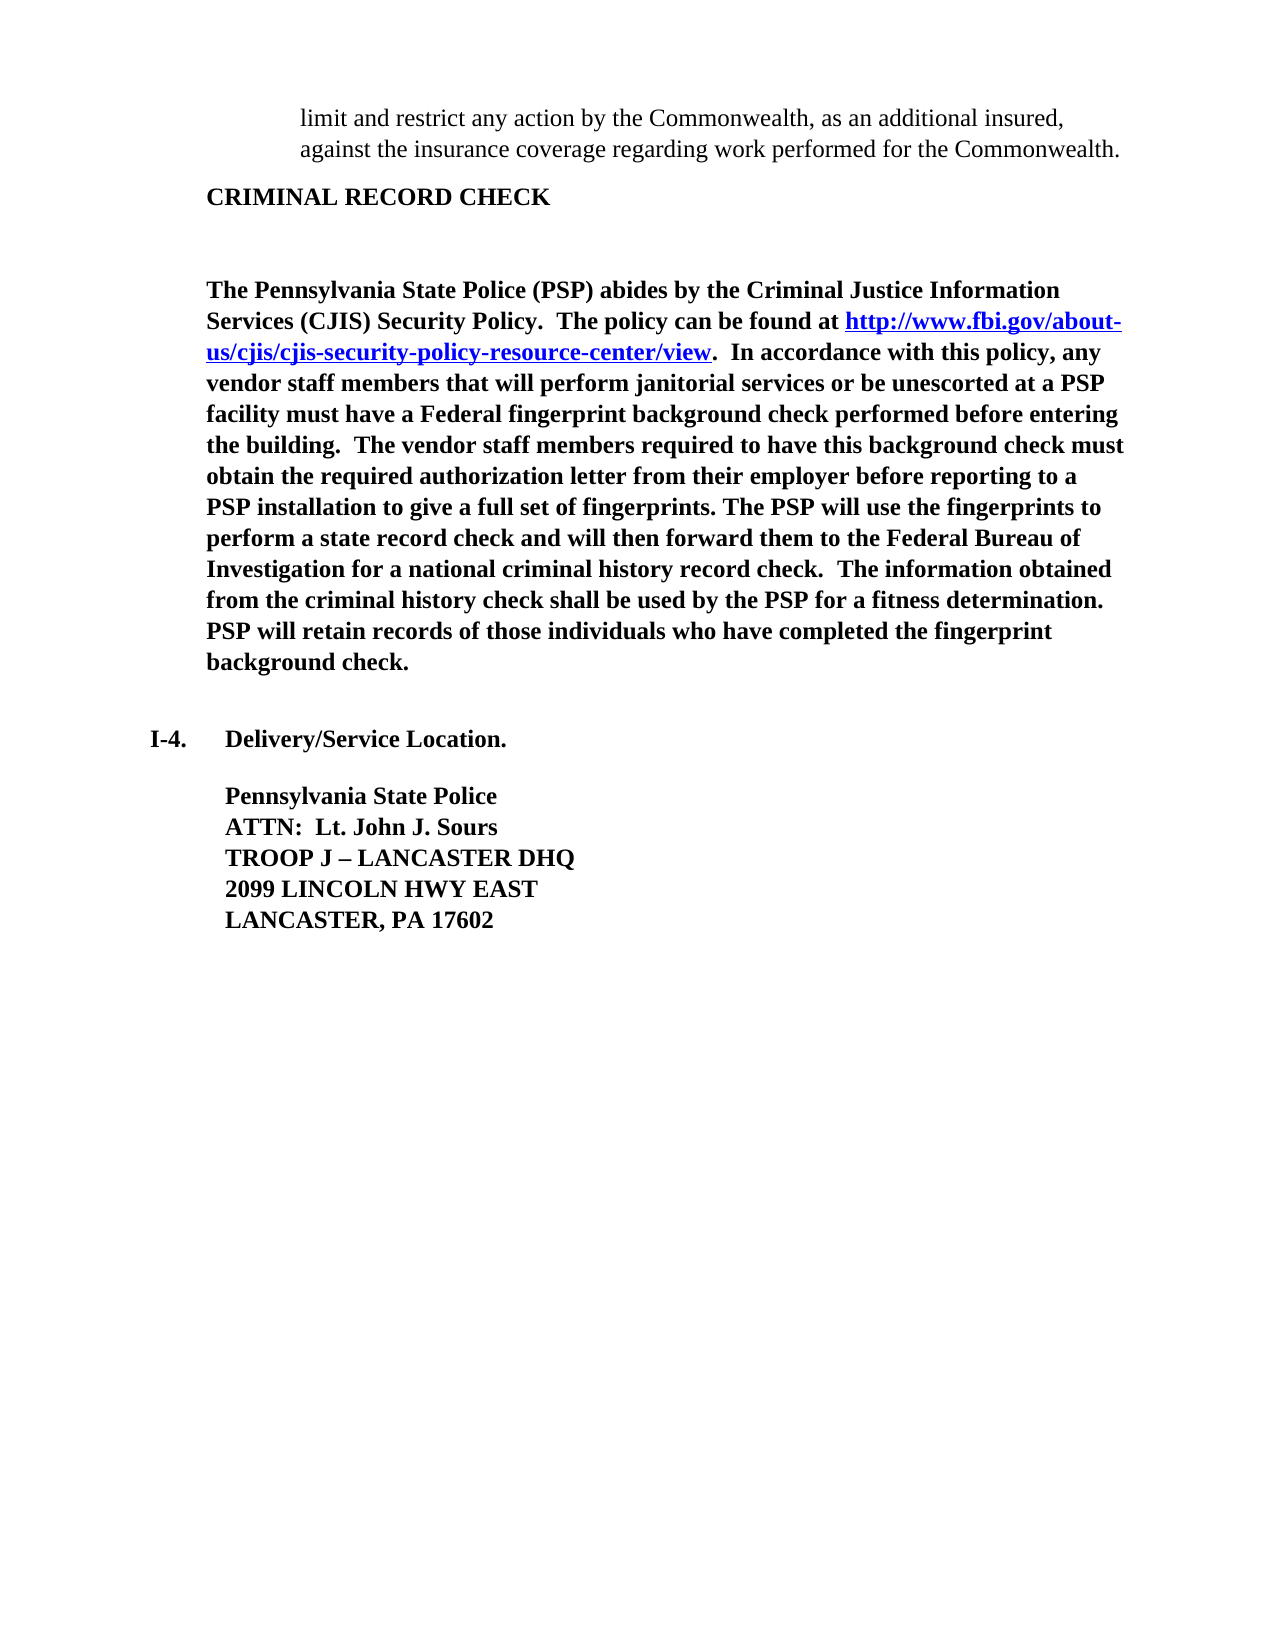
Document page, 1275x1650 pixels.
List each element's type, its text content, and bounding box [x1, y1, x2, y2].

text TROOP J – LANCASTER DHQ [150, 843, 1125, 872]
text LANCASTER, PA 17602 [150, 905, 1125, 934]
text CRIMINAL RECORD CHECK [150, 182, 1125, 211]
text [270, 103, 1125, 163]
text The Pennsylvania State Police (PSP) abides by the Criminal Justice Information Services (CJIS) Security Policy. The policy can be found at http://www.fbi.gov/about-us/cjis/cjis-security-policy-resource-center/view. In accordance with this policy, any vendor staff members that will perform janitorial services or be unescorted at a PSP facility must have a Federal fingerprint background check performed before entering the building. The vendor staff members required to have this background check must obtain the required authorization letter from their employer before reporting to a PSP installation to give a full set of fingerprints. The PSP will use the fingerprints to perform a state record check and will then forward them to the Federal Bureau of Investigation for a national criminal history record check. The information obtained from the criminal history check shall be used by the PSP for a fitness determination. PSP will retain records of those individuals who have completed the fingerprint background check. [206, 275, 1125, 676]
text I-4. Delivery/Service Location. [150, 724, 1125, 752]
text Pennsylvania State Police [150, 781, 1125, 810]
text 2099 LINCOLN HWY EAST [150, 874, 1125, 903]
text ATTN: Lt. John J. Sours [150, 812, 1125, 841]
